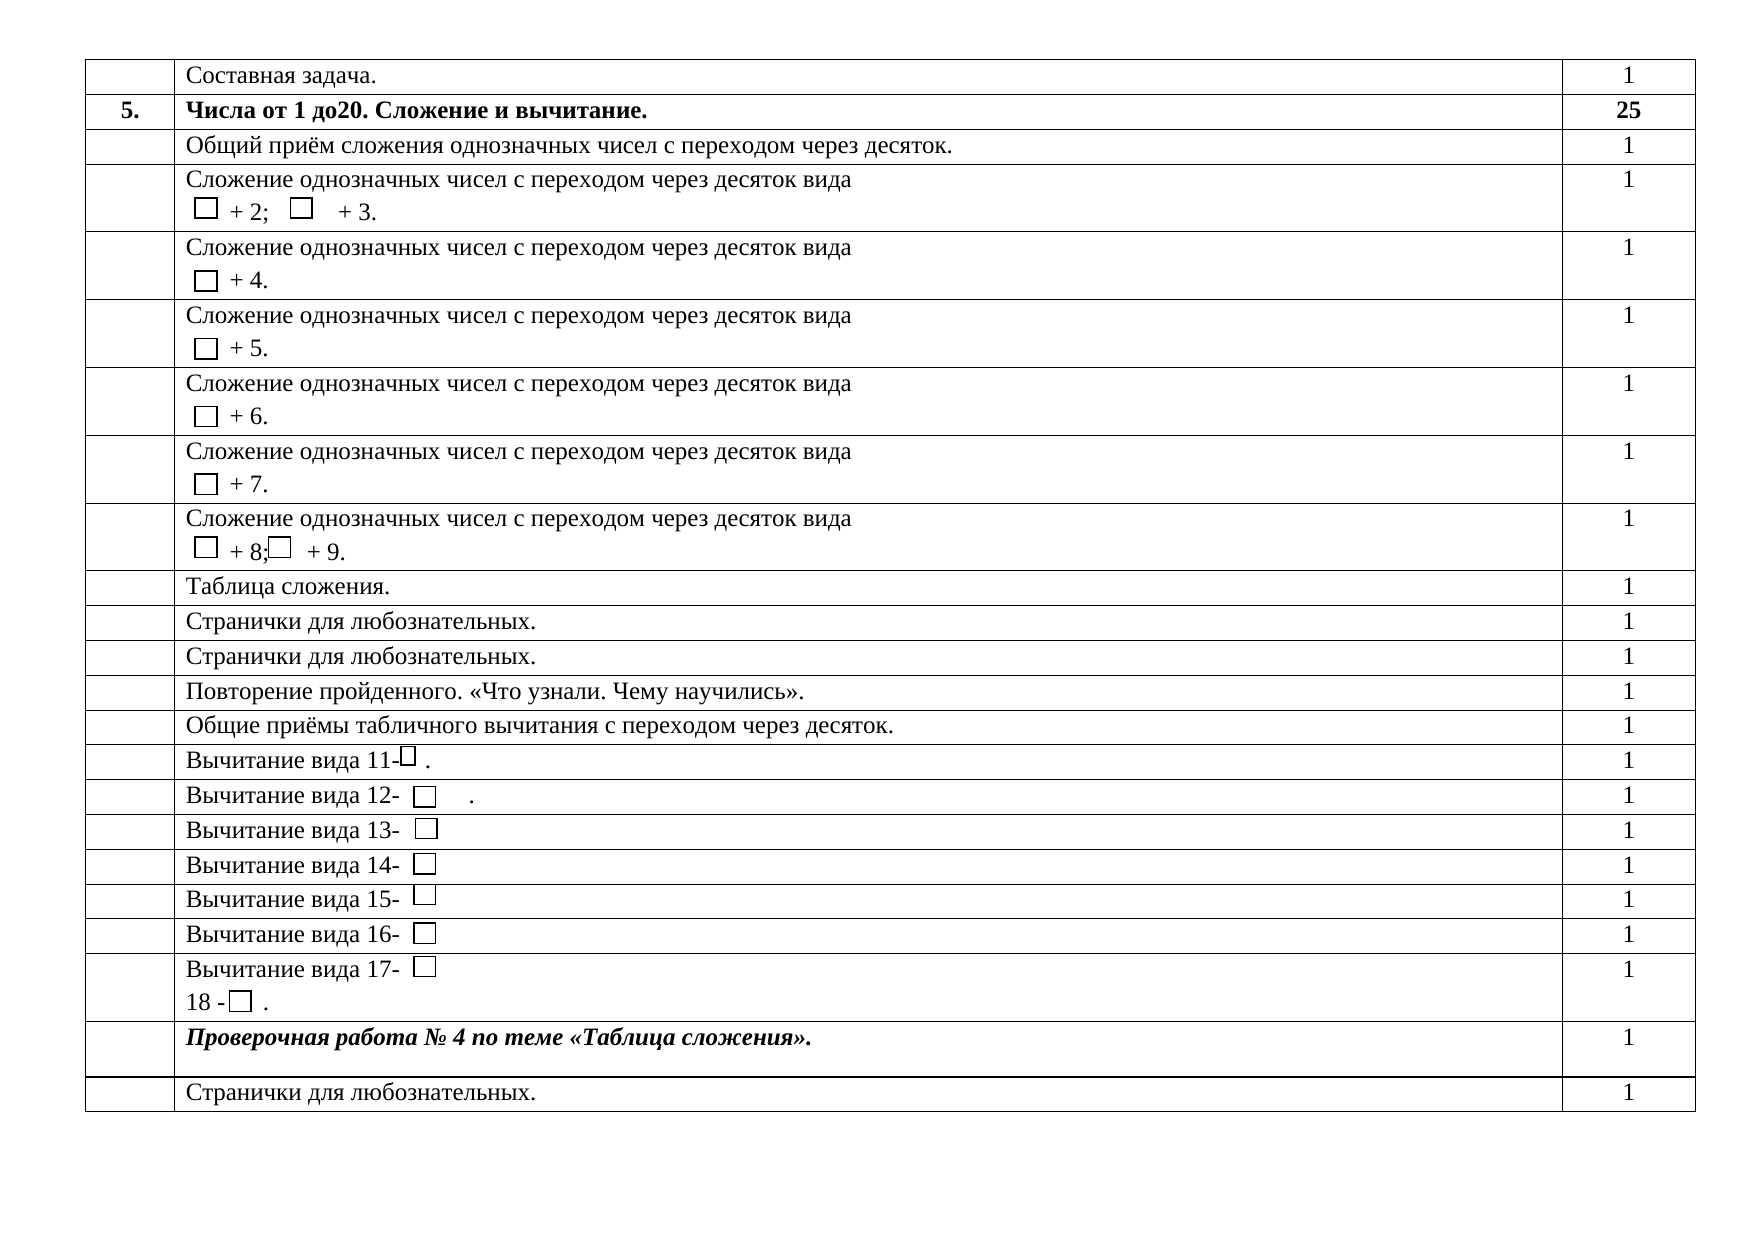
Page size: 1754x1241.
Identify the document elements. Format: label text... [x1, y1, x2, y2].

table_cell Составная задача. [175, 60, 1562, 94]
table_cell 1 [1563, 60, 1695, 94]
table_cell Сложение однозначных чисел с переходом через десяток вида + 7. [175, 436, 1562, 502]
table_cell 1 [1563, 780, 1695, 814]
table_cell 1 [1563, 745, 1695, 779]
table_cell Вычитание вида 15- [175, 885, 1562, 918]
table_cell Сложение однозначных чисел с переходом через десяток вида + 6. [175, 368, 1562, 435]
table_cell Вычитание вида 16- [175, 919, 1562, 953]
table_cell Числа от 1 до20. Сложение и вычитание. [175, 95, 1562, 129]
table_cell [86, 850, 174, 883]
table_cell [86, 780, 174, 814]
table_cell 1 [1563, 436, 1695, 502]
table_cell [86, 1022, 174, 1076]
table_cell Общие приёмы табличного вычитания с переходом через десяток. [175, 711, 1562, 744]
table_cell [86, 1078, 174, 1111]
table_cell Вычитание вида 11- . [175, 745, 1562, 779]
table_cell 1 [1563, 919, 1695, 953]
table_cell 25 [1563, 95, 1695, 129]
table_cell 1 [1563, 232, 1695, 299]
table_cell 1 [1563, 641, 1695, 675]
table_cell 1 [1563, 954, 1695, 1021]
table_cell Странички для любознательных. [175, 1078, 1562, 1111]
table_cell Проверочная работа № 4 по теме «Таблица сложения». [175, 1022, 1562, 1076]
table_cell [86, 676, 174, 709]
table_cell Вычитание вида 13- [175, 815, 1562, 849]
table_cell 1 [1563, 606, 1695, 640]
table_cell Странички для любознательных. [175, 606, 1562, 640]
table_cell Таблица сложения. [175, 571, 1562, 605]
table_cell [86, 130, 174, 163]
table_cell [86, 60, 174, 94]
table_cell 1 [1563, 571, 1695, 605]
table_cell 1 [1563, 850, 1695, 883]
table_cell 1 [1563, 1078, 1695, 1111]
table_cell [86, 606, 174, 640]
table_cell [86, 711, 174, 744]
table_cell [86, 745, 174, 779]
table_cell [86, 368, 174, 435]
table_cell 1 [1563, 885, 1695, 918]
table_cell 1 [1563, 368, 1695, 435]
table_cell [86, 815, 174, 849]
table_cell [86, 165, 174, 231]
table_cell Вычитание вида 14- [175, 850, 1562, 883]
table_cell Сложение однозначных чисел с переходом через десяток вида + 5. [175, 300, 1562, 367]
table_cell Сложение однозначных чисел с переходом через десяток вида + 4. [175, 232, 1562, 299]
table_cell [86, 436, 174, 502]
table_cell [86, 954, 174, 1021]
table_cell [86, 232, 174, 299]
table_cell 1 [1563, 1022, 1695, 1076]
table_cell Вычитание вида 12- . [175, 780, 1562, 814]
table_cell 1 [1563, 504, 1695, 570]
table_cell 1 [1563, 130, 1695, 163]
table_cell 1 [1563, 815, 1695, 849]
table_cell Странички для любознательных. [175, 641, 1562, 675]
table_cell [86, 300, 174, 367]
table_cell [86, 571, 174, 605]
table_cell Повторение пройденного. «Что узнали. Чему научились». [175, 676, 1562, 709]
table_cell [86, 504, 174, 570]
table_cell 1 [1563, 165, 1695, 231]
table_cell Сложение однозначных чисел с переходом через десяток вида + 2; + 3. [175, 165, 1562, 231]
table_cell [86, 885, 174, 918]
table_cell Общий приём сложения однозначных чисел с переходом через десяток. [175, 130, 1562, 163]
table_cell 5. [86, 95, 174, 129]
table_cell [86, 641, 174, 675]
table_cell 1 [1563, 300, 1695, 367]
table_cell [86, 919, 174, 953]
table_cell 1 [1563, 711, 1695, 744]
table_cell 1 [1563, 676, 1695, 709]
table_cell Вычитание вида 17- 18 - . [175, 954, 1562, 1021]
table_cell Сложение однозначных чисел с переходом через десяток вида + 8; + 9. [175, 504, 1562, 570]
